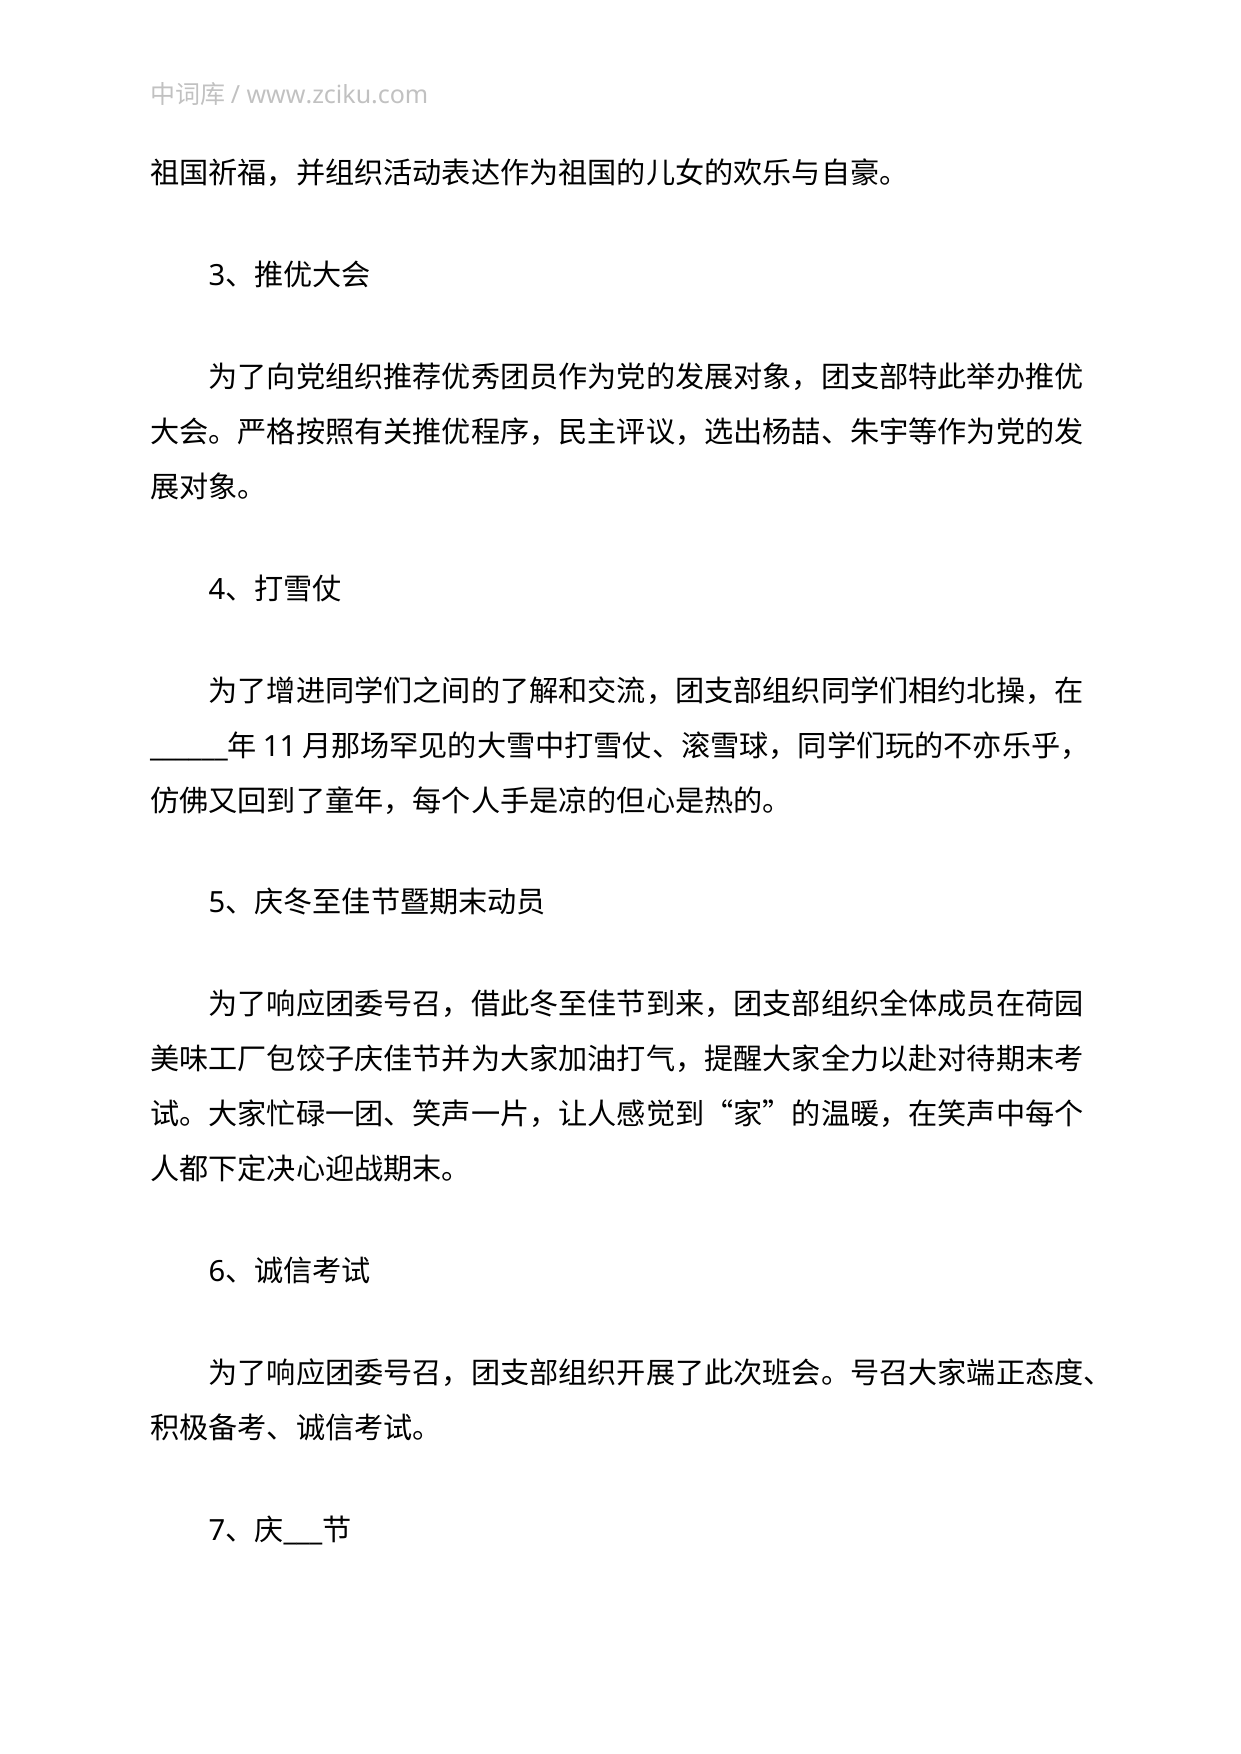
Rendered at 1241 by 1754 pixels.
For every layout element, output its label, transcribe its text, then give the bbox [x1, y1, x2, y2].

text 为了向党组织推荐优秀团员作为党的发展对象，团支部特此举办推优大会。严格按照有关推优程序，民主评议，选出杨喆、朱宇等作为党的发展对象。 [150, 354, 1090, 506]
text 7、庆___节 [150, 1506, 1090, 1548]
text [150, 150, 1090, 192]
text 5、庆冬至佳节暨期末动员 [150, 879, 1090, 921]
text 为了增进同学们之间的了解和交流，团支部组织同学们相约北操，在______年11月那场罕见的大雪中打雪仗、滚雪球，同学们玩的不亦乐乎，仿佛又回到了童年，每个人手是凉的但心是热的。 [150, 667, 1090, 819]
text 为了响应团委号召，团支部组织开展了此次班会。号召大家端正态度、积极备考、诚信考试。 [150, 1349, 1090, 1447]
text 3、推优大会 [150, 252, 1090, 294]
text 4、打雪仗 [150, 565, 1090, 608]
text 为了响应团委号召，借此冬至佳节到来，团支部组织全体成员在荷园美味工厂包饺子庆佳节并为大家加油打气，提醒大家全力以赴对待期末考试。大家忙碌一团、笑声一片，让人感觉到“家”的温暖，在笑声中每个人都下定决心迎战期末。 [150, 981, 1090, 1188]
text 6、诚信考试 [150, 1247, 1090, 1290]
